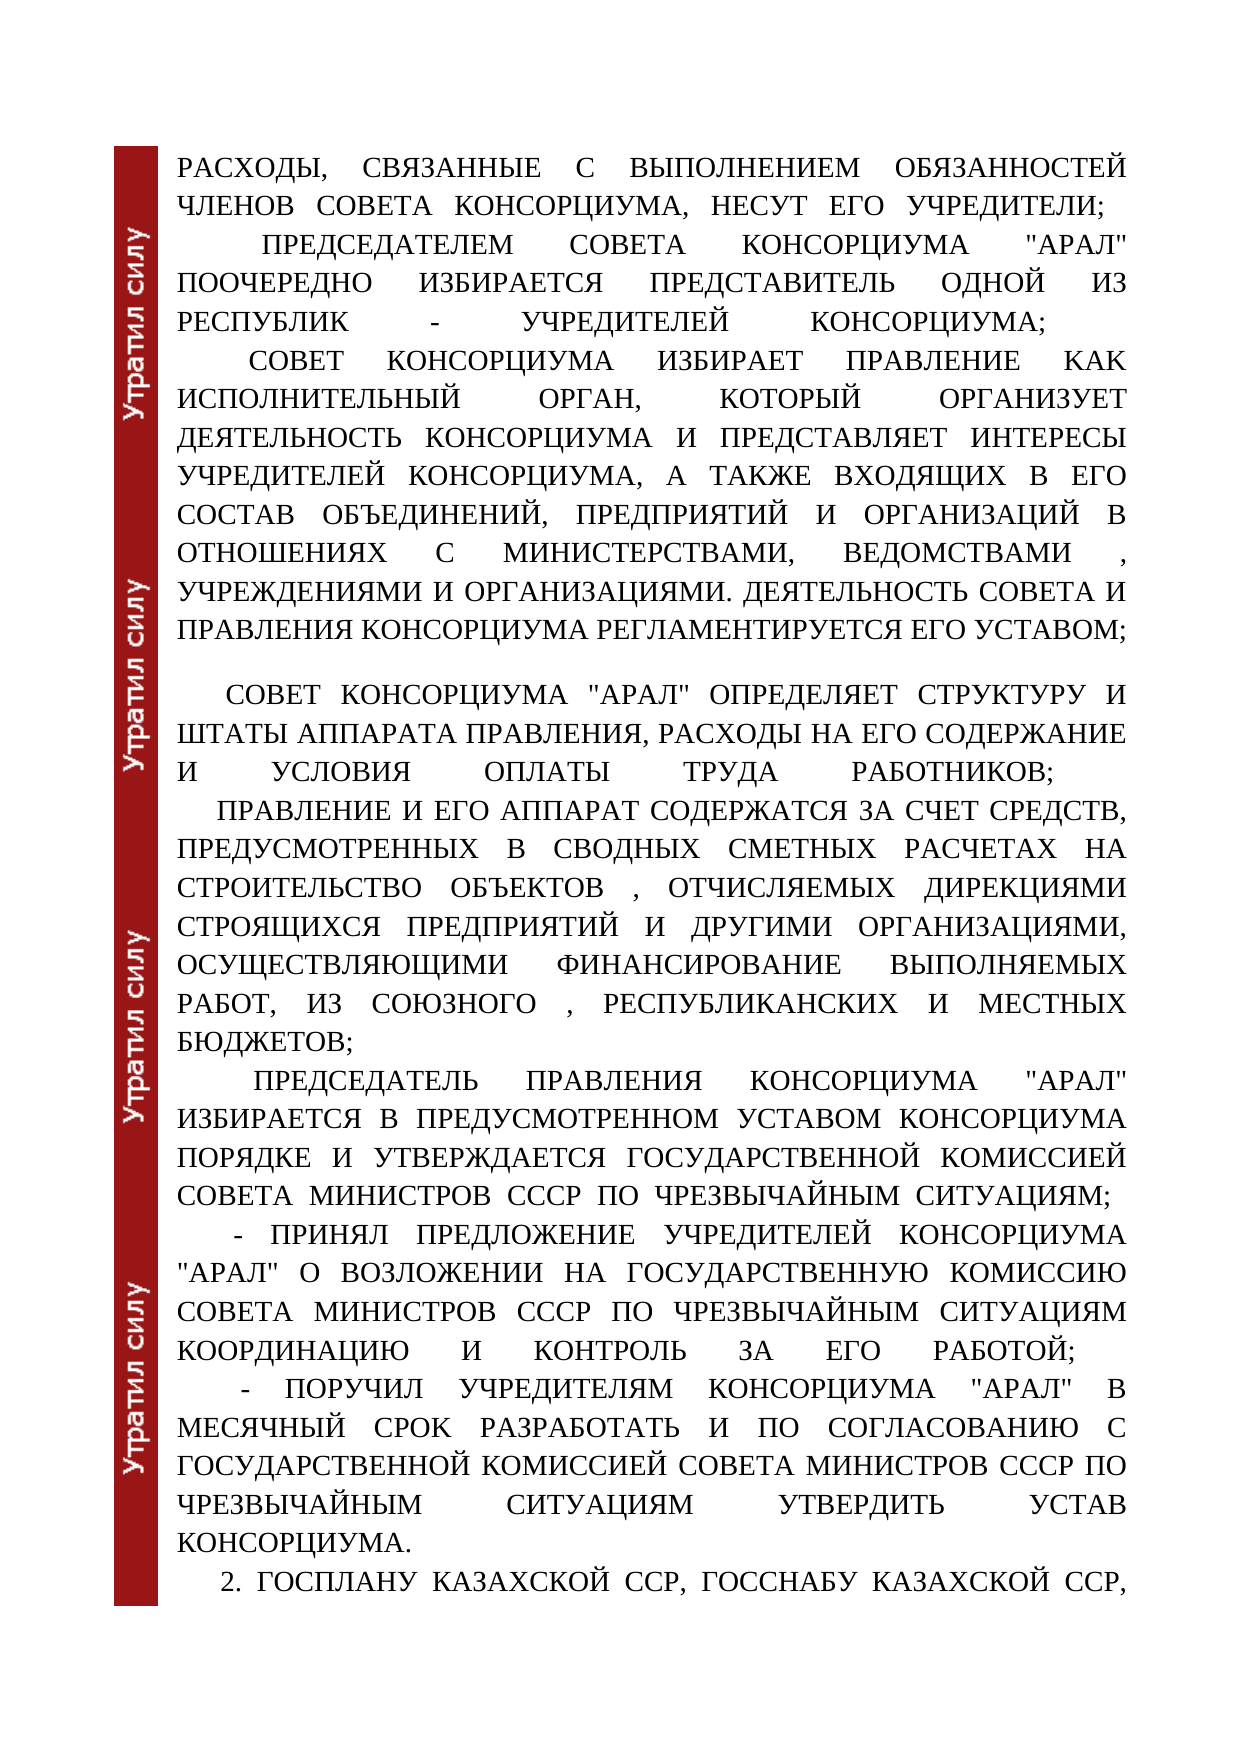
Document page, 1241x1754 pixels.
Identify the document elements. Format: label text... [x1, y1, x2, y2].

picture [114, 1597, 158, 1606]
picture [114, 146, 158, 150]
